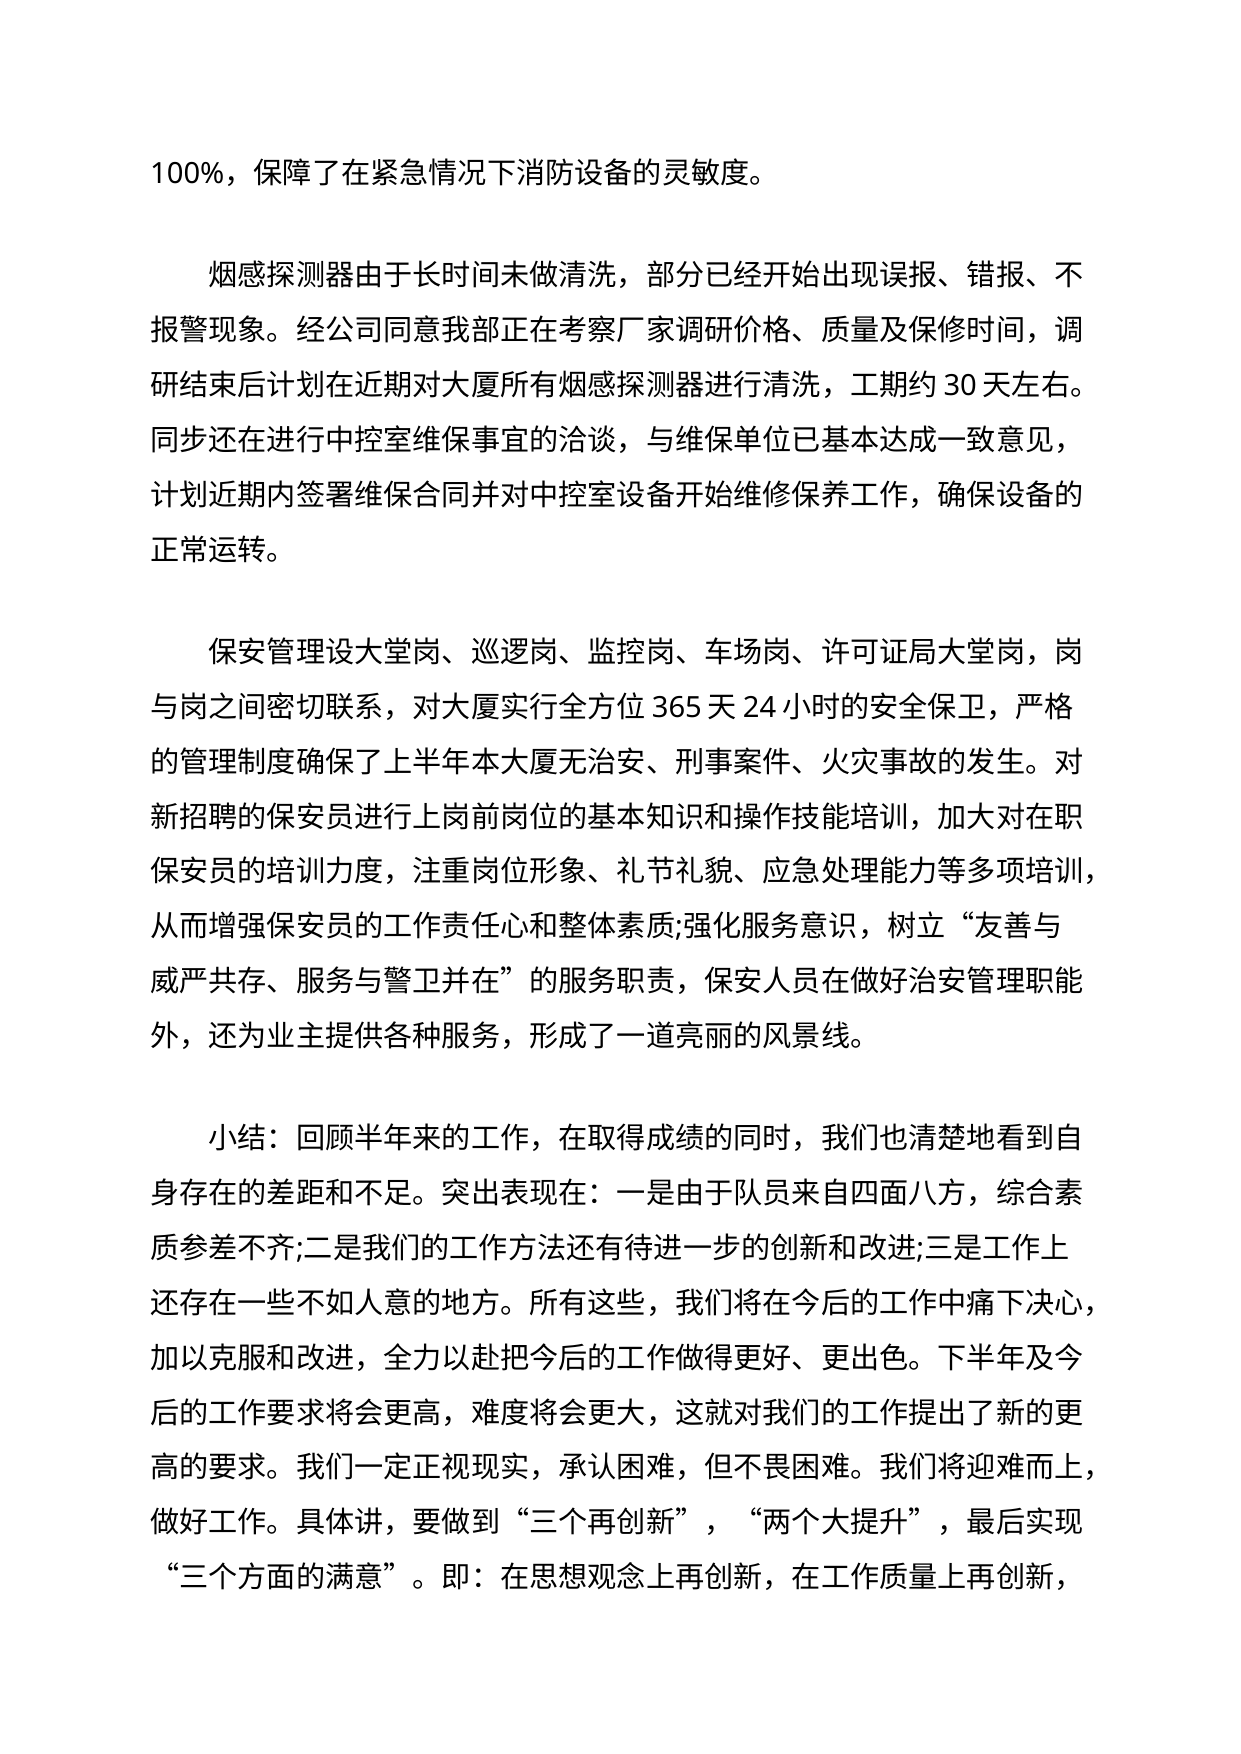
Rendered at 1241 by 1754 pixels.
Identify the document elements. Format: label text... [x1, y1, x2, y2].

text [150, 1114, 1090, 1596]
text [150, 150, 1090, 192]
text 烟感探测器由于长时间未做清洗，部分已经开始出现误报、错报、不报警现象。经公司同意我部正在考察厂家调研价格、质量及保修时间，调研结束后计划在近期对大厦所有烟感探测器进行清洗，工期约30天左右。同步还在进行中控室维保事宜的洽谈，与维保单位已基本达成一致意见，计划近期内签署维保合同并对中控室设备开始维修保养工作，确保设备的正常运转。 [150, 252, 1090, 569]
text 保安管理设大堂岗、巡逻岗、监控岗、车场岗、许可证局大堂岗，岗与岗之间密切联系，对大厦实行全方位365天24小时的安全保卫，严格的管理制度确保了上半年本大厦无治安、刑事案件、火灾事故的发生。对新招聘的保安员进行上岗前岗位的基本知识和操作技能培训，加大对在职保安员的培训力度，注重岗位形象、礼节礼貌、应急处理能力等多项培训，从而增强保安员的工作责任心和整体素质;强化服务意识，树立“友善与威严共存、服务与警卫并在”的服务职责，保安人员在做好治安管理职能外，还为业主提供各种服务，形成了一道亮丽的风景线。 [150, 628, 1090, 1055]
